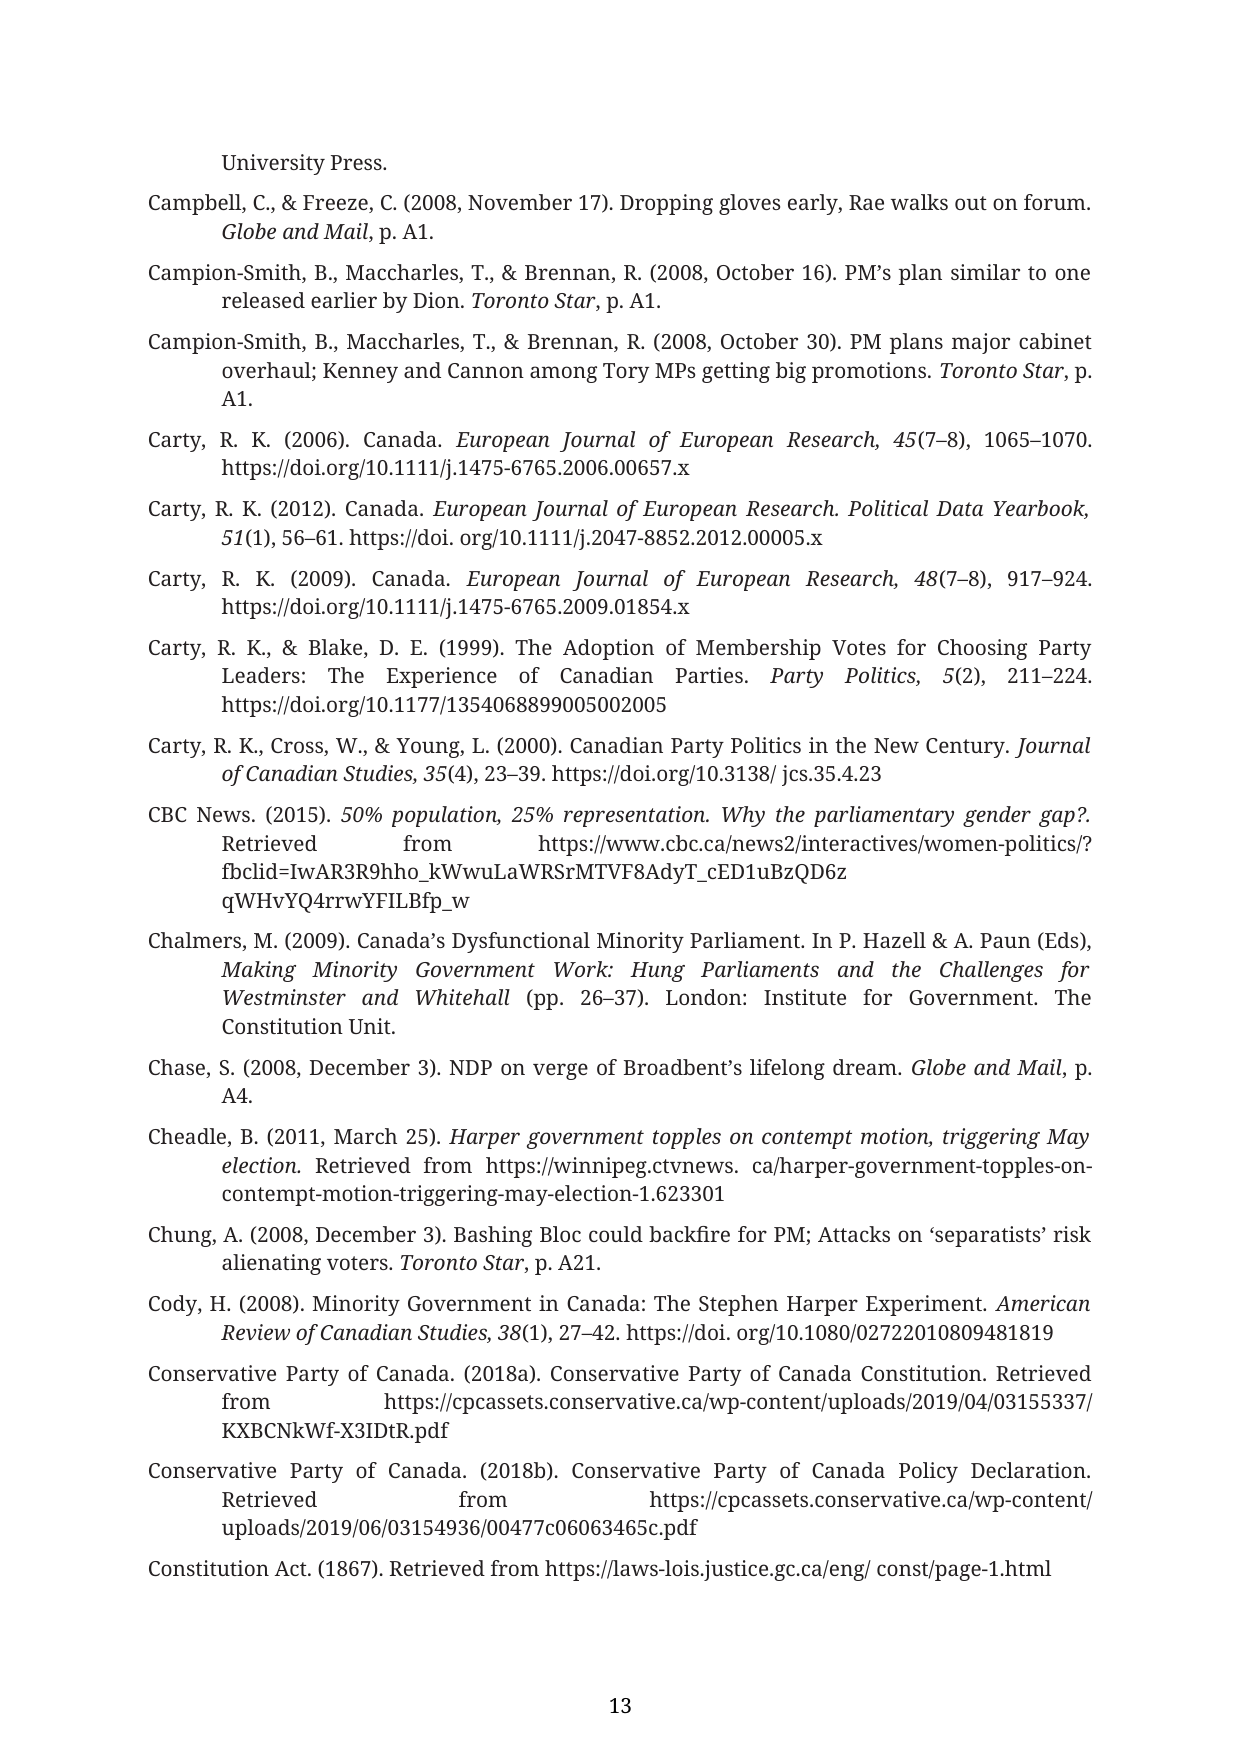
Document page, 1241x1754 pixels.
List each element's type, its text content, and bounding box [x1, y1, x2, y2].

text Carty, R. K. (2009). Canada. European Journal of European Research, 48(7–8), 917–924. https://doi.org/10.1111/j.1475-6765.2009.01854.x [148, 564, 1093, 621]
text Conservative Party of Canada. (2018a). Conservative Party of Canada Constitution. Retrieved from https://cpcassets.conservative.ca/wp-content/uploads/2019/04/03155337/KXBCNkWf-X3IDtR.pdf [148, 1359, 1093, 1444]
text Carty, R. K. (2006). Canada. European Journal of European Research, 45(7–8), 1065–1070. https://doi.org/10.1111/j.1475-6765.2006.00657.x [148, 425, 1093, 482]
text Carty, R. K. (2012). Canada. European Journal of European Research. Political Data Yearbook, 51(1), 56–61. https://doi. org/10.1111/j.2047-8852.2012.00005.x [148, 494, 1093, 551]
text Carty, R. K., & Blake, D. E. (1999). The Adoption of Membership Votes for Choosing Party Leaders: The Experience of Canadian Parties. Party Politics, 5(2), 211–224. https://doi.org/10.1177/1354068899005002005 [148, 633, 1093, 718]
text Campion-Smith, B., Maccharles, T., & Brennan, R. (2008, October 16). PM’s plan similar to one released earlier by Dion. Toronto Star, p. A1. [148, 258, 1093, 315]
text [148, 148, 1093, 176]
text Constitution Act. (1867). Retrieved from https://laws-lois.justice.gc.ca/eng/ const/page-1.html [148, 1554, 1093, 1583]
text Conservative Party of Canada. (2018b). Conservative Party of Canada Policy Declaration. Retrieved from https://cpcassets.conservative.ca/wp-content/ uploads/2019/06/03154936/00477c06063465c.pdf [148, 1457, 1093, 1542]
text Cody, H. (2008). Minority Government in Canada: The Stephen Harper Experiment. American Review of Canadian Studies, 38(1), 27–42. https://doi. org/10.1080/02722010809481819 [148, 1289, 1093, 1346]
text Campbell, C., & Freeze, C. (2008, November 17). Dropping gloves early, Rae walks out on forum. Globe and Mail, p. A1. [148, 188, 1093, 245]
text Cheadle, B. (2011, March 25). Harper government topples on contempt motion, triggering May election. Retrieved from https://winnipeg.ctvnews. ca/harper-government-topples-on-contempt-motion-triggering-may-election-1.623301 [148, 1122, 1093, 1208]
text Chalmers, M. (2009). Canada’s Dysfunctional Minority Parliament. In P. Hazell & A. Paun (Eds), Making Minority Government Work: Hung Parliaments and the Challenges for Westminster and Whitehall (pp. 26–37). London: Institute for Government. The Constitution Unit. [148, 927, 1093, 1040]
text Campion-Smith, B., Maccharles, T., & Brennan, R. (2008, October 30). PM plans major cabinet overhaul; Kenney and Cannon among Tory MPs getting big promotions. Toronto Star, p. A1. [148, 327, 1093, 413]
text Chung, A. (2008, December 3). Bashing Bloc could backfire for PM; Attacks on ‘separatists’ risk alienating voters. Toronto Star, p. A21. [148, 1220, 1093, 1277]
text CBC News. (2015). 50% population, 25% representation. Why the parliamentary gender gap?. Retrieved from https://www.cbc.ca/news2/interactives/women-politics/?fbclid=IwAR3R9hho_kWwuLaWRSrMTVF8AdyT_cED1uBzQD6z qWHvYQ4rrwYFILBfp_w [148, 800, 1093, 914]
text Carty, R. K., Cross, W., & Young, L. (2000). Canadian Party Politics in the New Century. Journal of Canadian Studies, 35(4), 23–39. https://doi.org/10.3138/ jcs.35.4.23 [148, 731, 1093, 788]
text Chase, S. (2008, December 3). NDP on verge of Broadbent’s lifelong dream. Globe and Mail, p. A4. [148, 1053, 1093, 1110]
